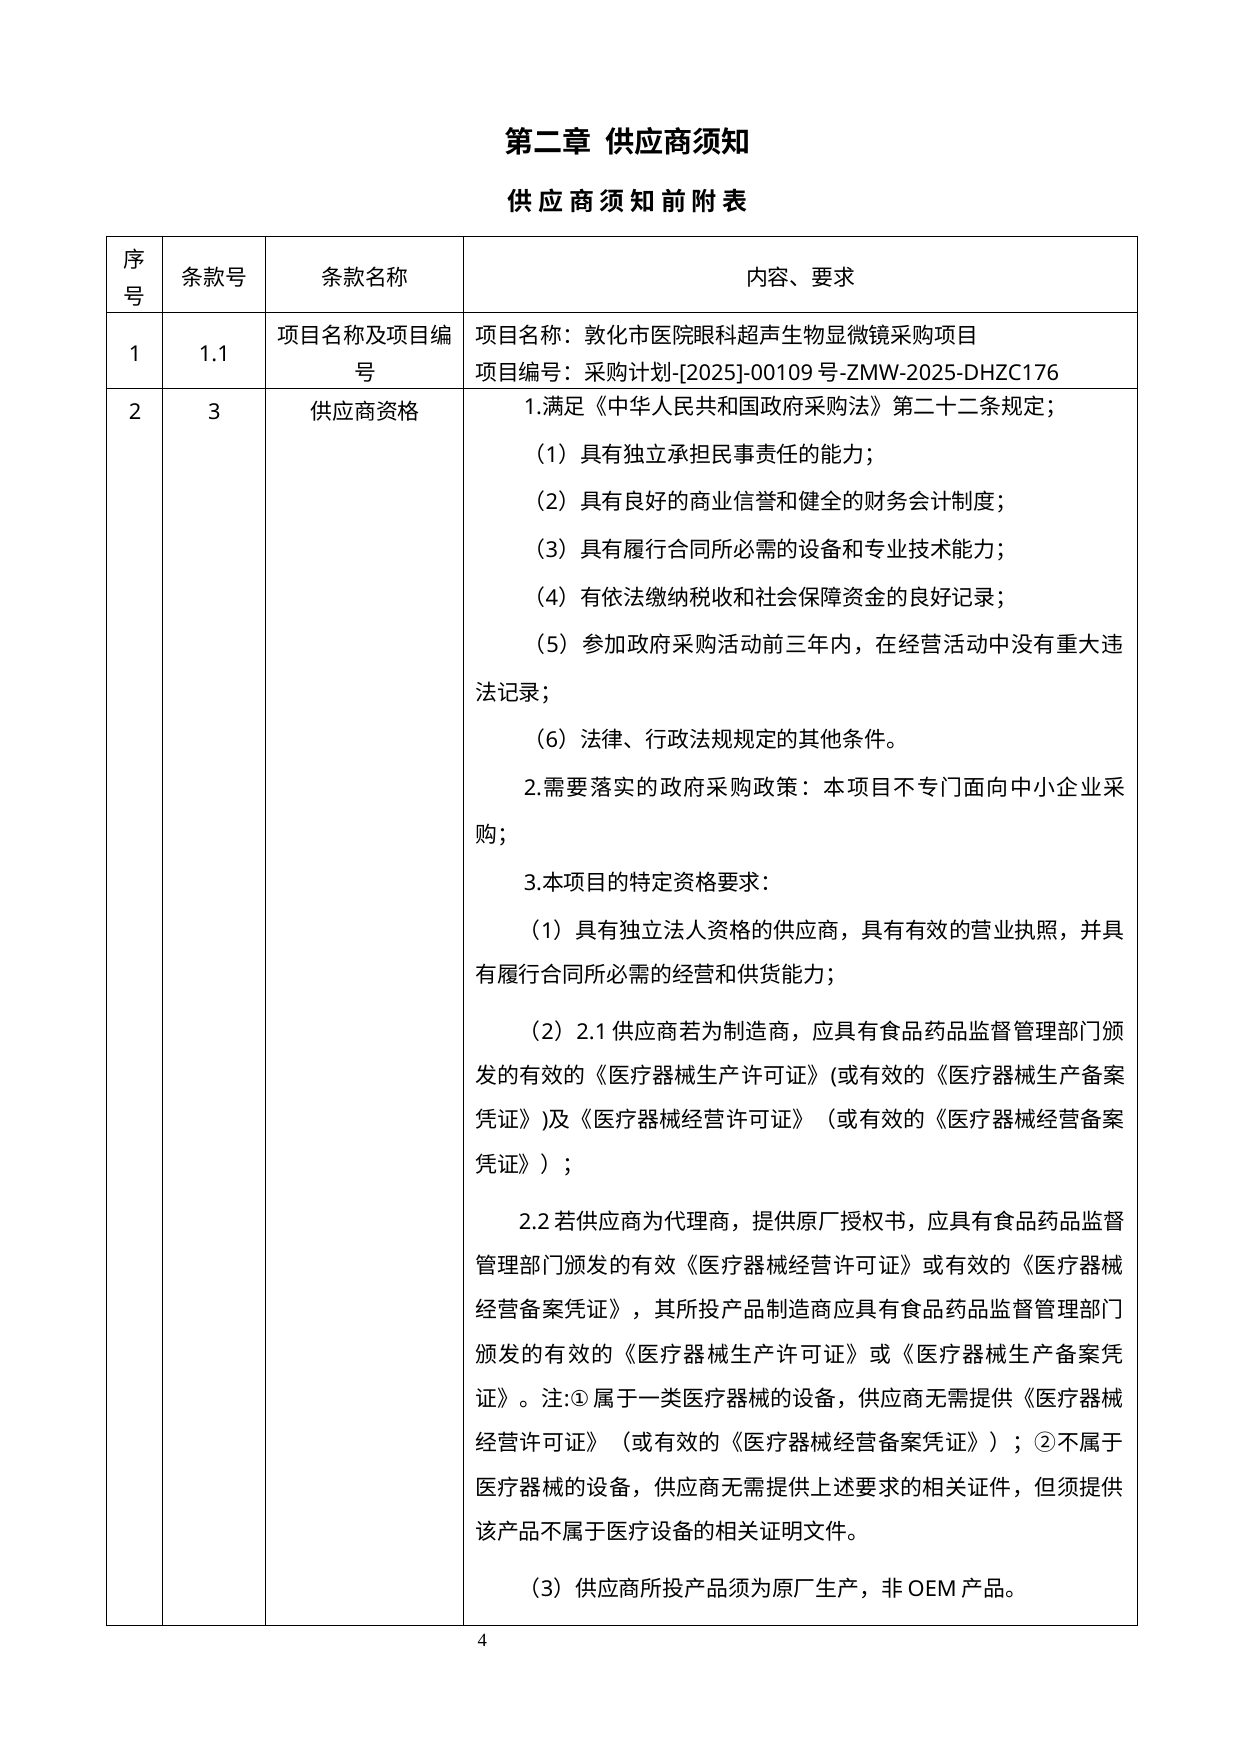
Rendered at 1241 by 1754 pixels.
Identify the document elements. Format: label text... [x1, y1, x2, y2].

table_cell 3 [163, 389, 265, 1625]
table_cell 项目名称及项目编号 [266, 313, 463, 388]
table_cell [464, 389, 1137, 1625]
table_header 序号 [107, 237, 162, 312]
table_header 内容、要求 [464, 237, 1137, 312]
table_cell 供应商资格 [266, 389, 463, 1625]
table_header 条款名称 [266, 237, 463, 312]
text 供 应 商 须 知 前 附 表 [118, 182, 1137, 218]
subtitle 第二章 供应商须知 [118, 118, 1137, 160]
table_cell 1.1 [163, 313, 265, 388]
table_cell 项目名称：敦化市医院眼科超声生物显微镜采购项目 项目编号：采购计划-[2025]-00109号-ZMW-2025-DHZC176 [464, 313, 1137, 388]
table_cell 2 [107, 389, 162, 1625]
table_cell 1 [107, 313, 162, 388]
table_header 条款号 [163, 237, 265, 312]
